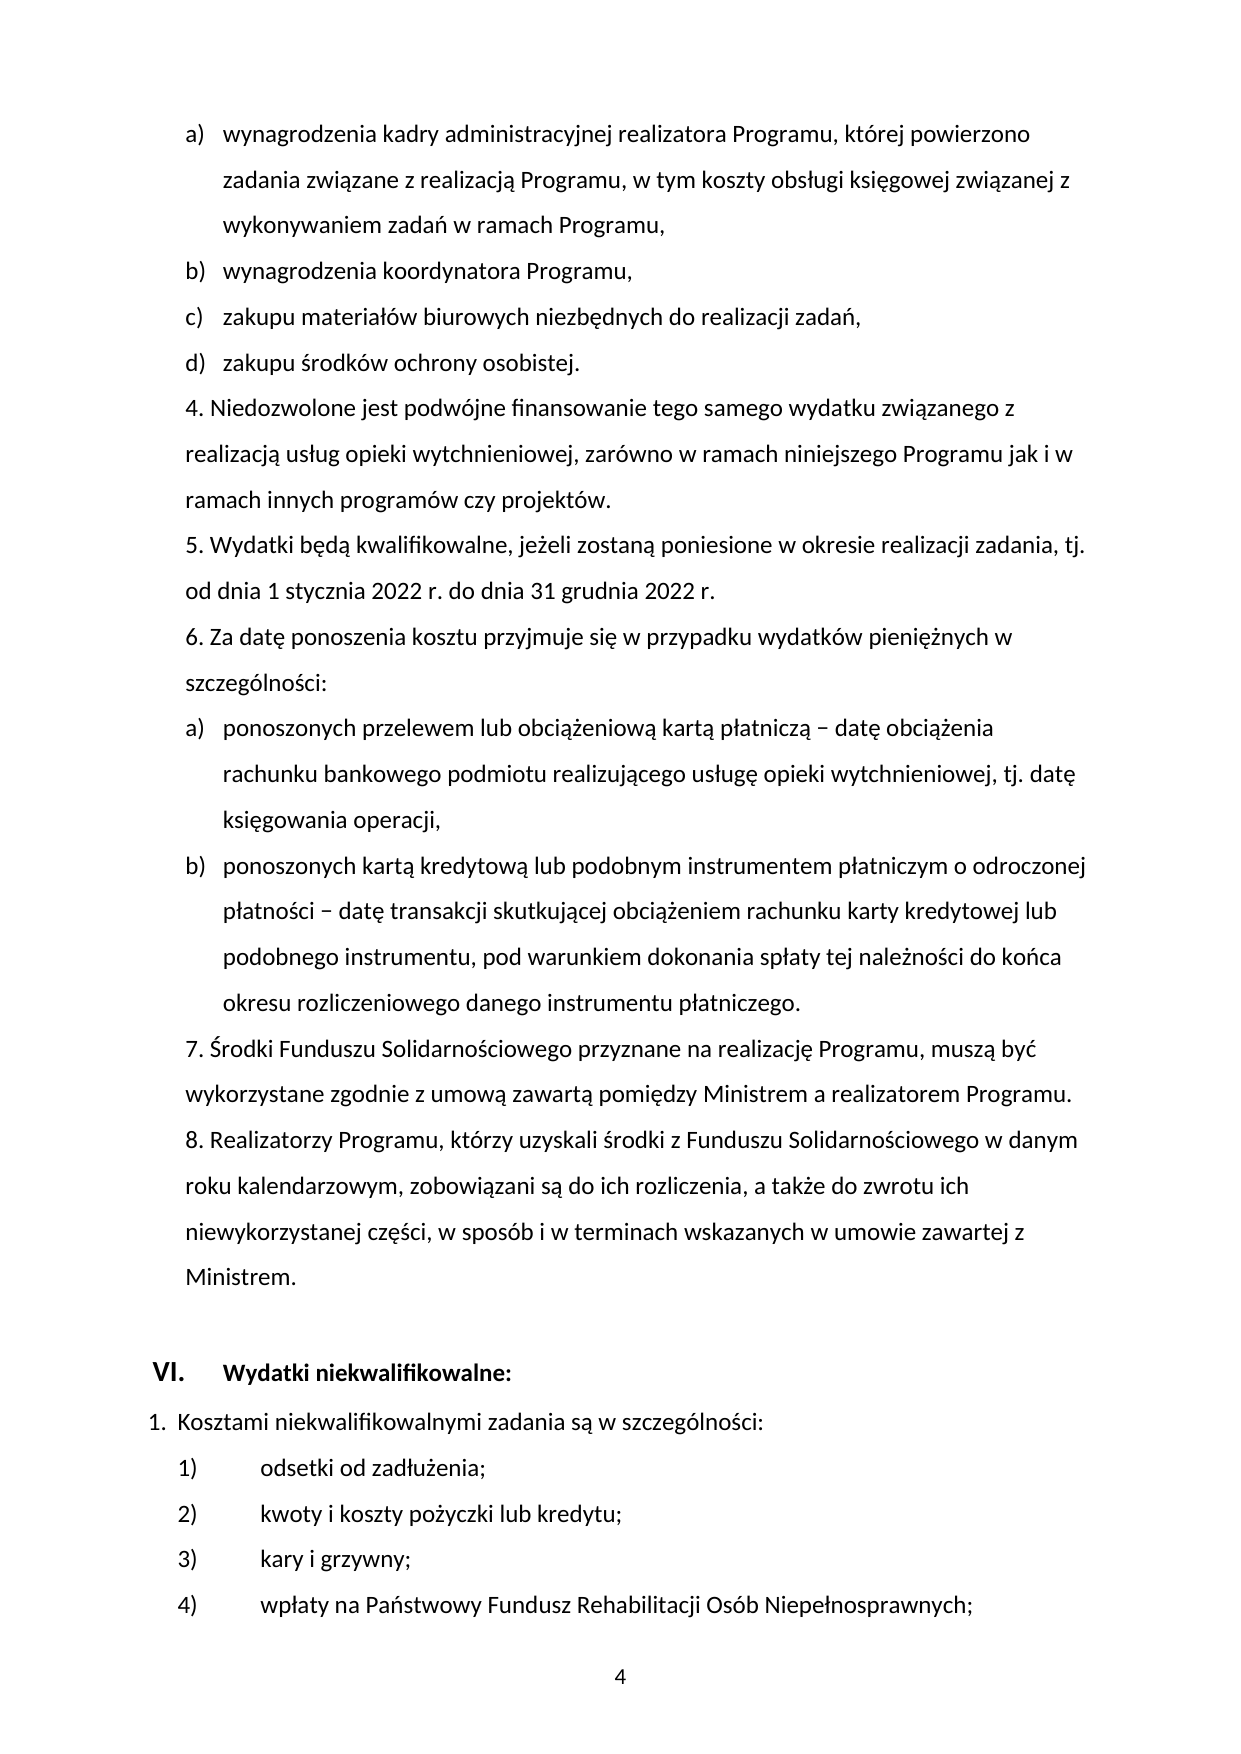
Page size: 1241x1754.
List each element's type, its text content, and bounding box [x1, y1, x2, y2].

text 4. Niedozwolone jest podwójne finansowanie tego samego wydatku związanego z realizacją usług opieki wytchnieniowej, zarówno w ramach niniejszego Programu jak i w ramach innych programów czy projektów. [185, 392, 1093, 514]
list wpłaty na Państwowy Fundusz Rehabilitacji Osób Niepełnosprawnych; [177, 1589, 1092, 1620]
text 5. Wydatki będą kwalifikowalne, jeżeli zostaną poniesione w okresie realizacji zadania, tj. od dnia 1 stycznia 2022 r. do dnia 31 grudnia 2022 r. [185, 530, 1093, 606]
title wynagrodzenia kadry administracyjnej realizatora Programu, której powierzono zadania związane z realizacją Programu, w tym koszty obsługi księgowej związanej z wykonywaniem zadań w ramach Programu, [185, 118, 1092, 240]
list ponoszonych kartą kredytową lub podobnym instrumentem płatniczym o odroczonej płatności − datę transakcji skutkującej obciążeniem rachunku karty kredytowej lub podobnego instrumentu, pod warunkiem dokonania spłaty tej należności do końca okresu rozliczeniowego danego instrumentu płatniczego. [185, 850, 1093, 1017]
list ponoszonych przelewem lub obciążeniową kartą płatniczą − datę obciążenia rachunku bankowego podmiotu realizującego usługę opieki wytchnieniowej, tj. datę księgowania operacji, [185, 713, 1093, 834]
list Wydatki niekwalifikowalne: [185, 1353, 1092, 1388]
text 7. Środki Funduszu Solidarnościowego przyznane na realizację Programu, muszą być wykorzystane zgodnie z umową zawartą pomiędzy Ministrem a realizatorem Programu. [185, 1033, 1093, 1109]
list odsetki od zadłużenia; [177, 1452, 1092, 1482]
text 6. Za datę ponoszenia kosztu przyjmuje się w przypadku wydatków pieniężnych w szczególności: [185, 621, 1093, 697]
title wynagrodzenia koordynatora Programu, [185, 255, 1092, 286]
list Kosztami niekwalifikowalnymi zadania są w szczególności: [148, 1406, 1092, 1437]
list kary i grzywny; [177, 1543, 1092, 1574]
list kwoty i koszty pożyczki lub kredytu; [177, 1498, 1092, 1528]
title zakupu środków ochrony osobistej. [185, 347, 1092, 377]
title zakupu materiałów biurowych niezbędnych do realizacji zadań, [185, 301, 1092, 332]
text 8. Realizatorzy Programu, którzy uzyskali środki z Funduszu Solidarnościowego w danym roku kalendarzowym, zobowiązani są do ich rozliczenia, a także do zwrotu ich niewykorzystanej części, w sposób i w terminach wskazanych w umowie zawartej z Ministrem. [185, 1124, 1093, 1292]
